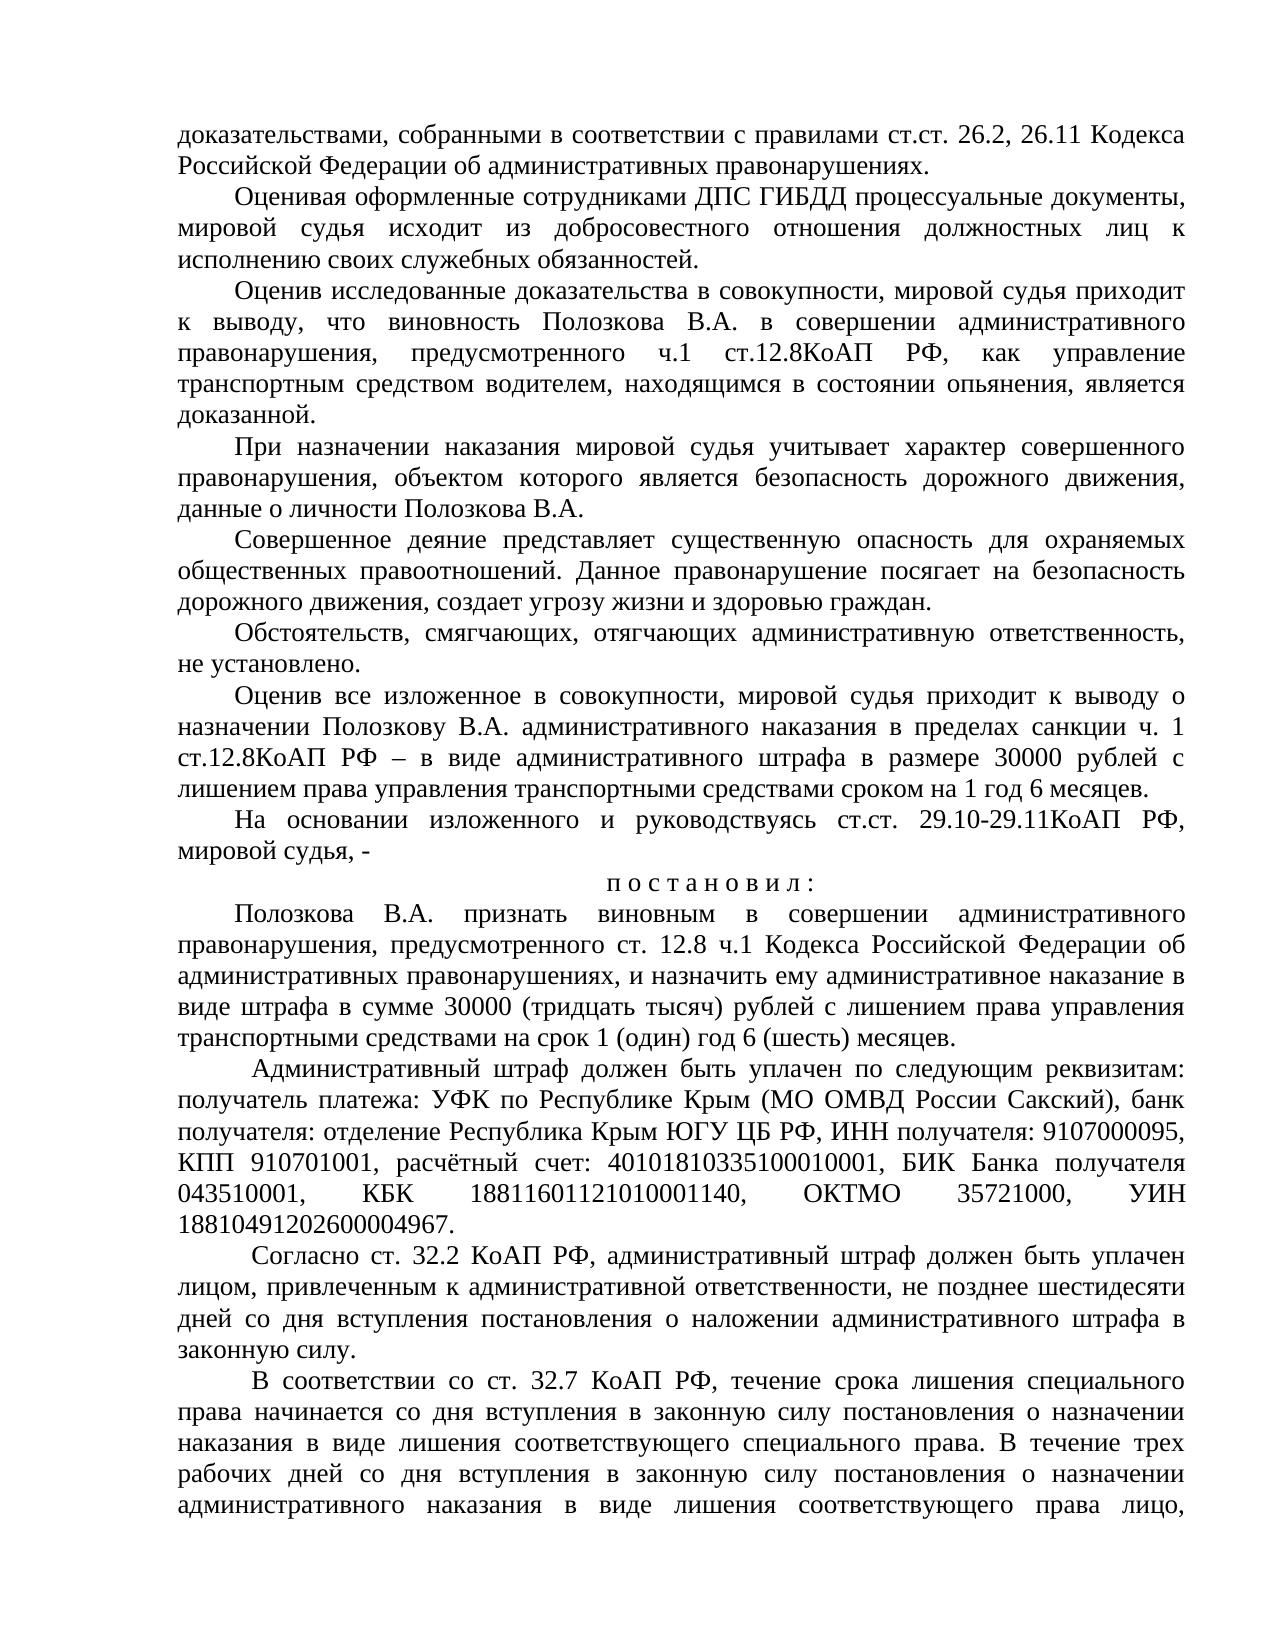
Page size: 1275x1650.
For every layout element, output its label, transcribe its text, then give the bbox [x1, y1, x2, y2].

text Административный штраф должен быть уплачен по следующим реквизитам: получатель платежа: УФК по Республике Крым (МО ОМВД России Сакский), банк получателя: отделение Республика Крым ЮГУ ЦБ РФ, ИНН получателя: 9107000095, КПП 910701001, расчётный счет: 40101810335100010001, БИК Банка получателя 043510001, КБК 18811601121010001140, ОКТМО 35721000, УИН 18810491202600004967. [177, 1052, 1186, 1239]
text п о с т а н о в и л : [177, 866, 1186, 897]
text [177, 1364, 1186, 1520]
text При назначении наказания мировой судья учитывает характер совершенного правонарушения, объектом которого является безопасность дорожного движения, данные о личности Полозкова В.А. [177, 429, 1186, 523]
text Обстоятельств, смягчающих, отягчающих административную ответственность, не установлено. [177, 616, 1186, 679]
text Согласно ст. 32.2 КоАП РФ, административный штраф должен быть уплачен лицом, привлеченным к административной ответственности, не позднее шестидесяти дней со дня вступления постановления о наложении административного штрафа в законную силу. [177, 1239, 1186, 1364]
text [177, 118, 1186, 180]
text Совершенное деяние представляет существенную опасность для охраняемых общественных правоотношений. Данное правонарушение посягает на безопасность дорожного движения, создает угрозу жизни и здоровью граждан. [177, 523, 1186, 616]
text Оценивая оформленные сотрудниками ДПС ГИБДД процессуальные документы, мировой судья исходит из добросовестного отношения должностных лиц к исполнению своих служебных обязанностей. [177, 180, 1186, 274]
text Оценив все изложенное в совокупности, мировой судья приходит к выводу о назначении Полозкову В.А. административного наказания в пределах санкции ч. 1 ст.12.8КоАП РФ – в виде административного штрафа в размере 30000 рублей с лишением права управления транспортными средствами сроком на 1 год 6 месяцев. [177, 679, 1186, 803]
text Полозкова В.А. признать виновным в совершении административного правонарушения, предусмотренного ст. 12.8 ч.1 Кодекса Российской Федерации об административных правонарушениях, и назначить ему административное наказание в виде штрафа в сумме 30000 (тридцать тысяч) рублей с лишением права управления транспортными средствами на срок 1 (один) год 6 (шесть) месяцев. [177, 897, 1186, 1052]
text Оценив исследованные доказательства в совокупности, мировой судья приходит к выводу, что виновность Полозкова В.А. в совершении административного правонарушения, предусмотренного ч.1 ст.12.8КоАП РФ, как управление транспортным средством водителем, находящимся в состоянии опьянения, является доказанной. [177, 274, 1186, 429]
text На основании изложенного и руководствуясь ст.ст. 29.10-29.11КоАП РФ, мировой судья, - [177, 803, 1186, 866]
